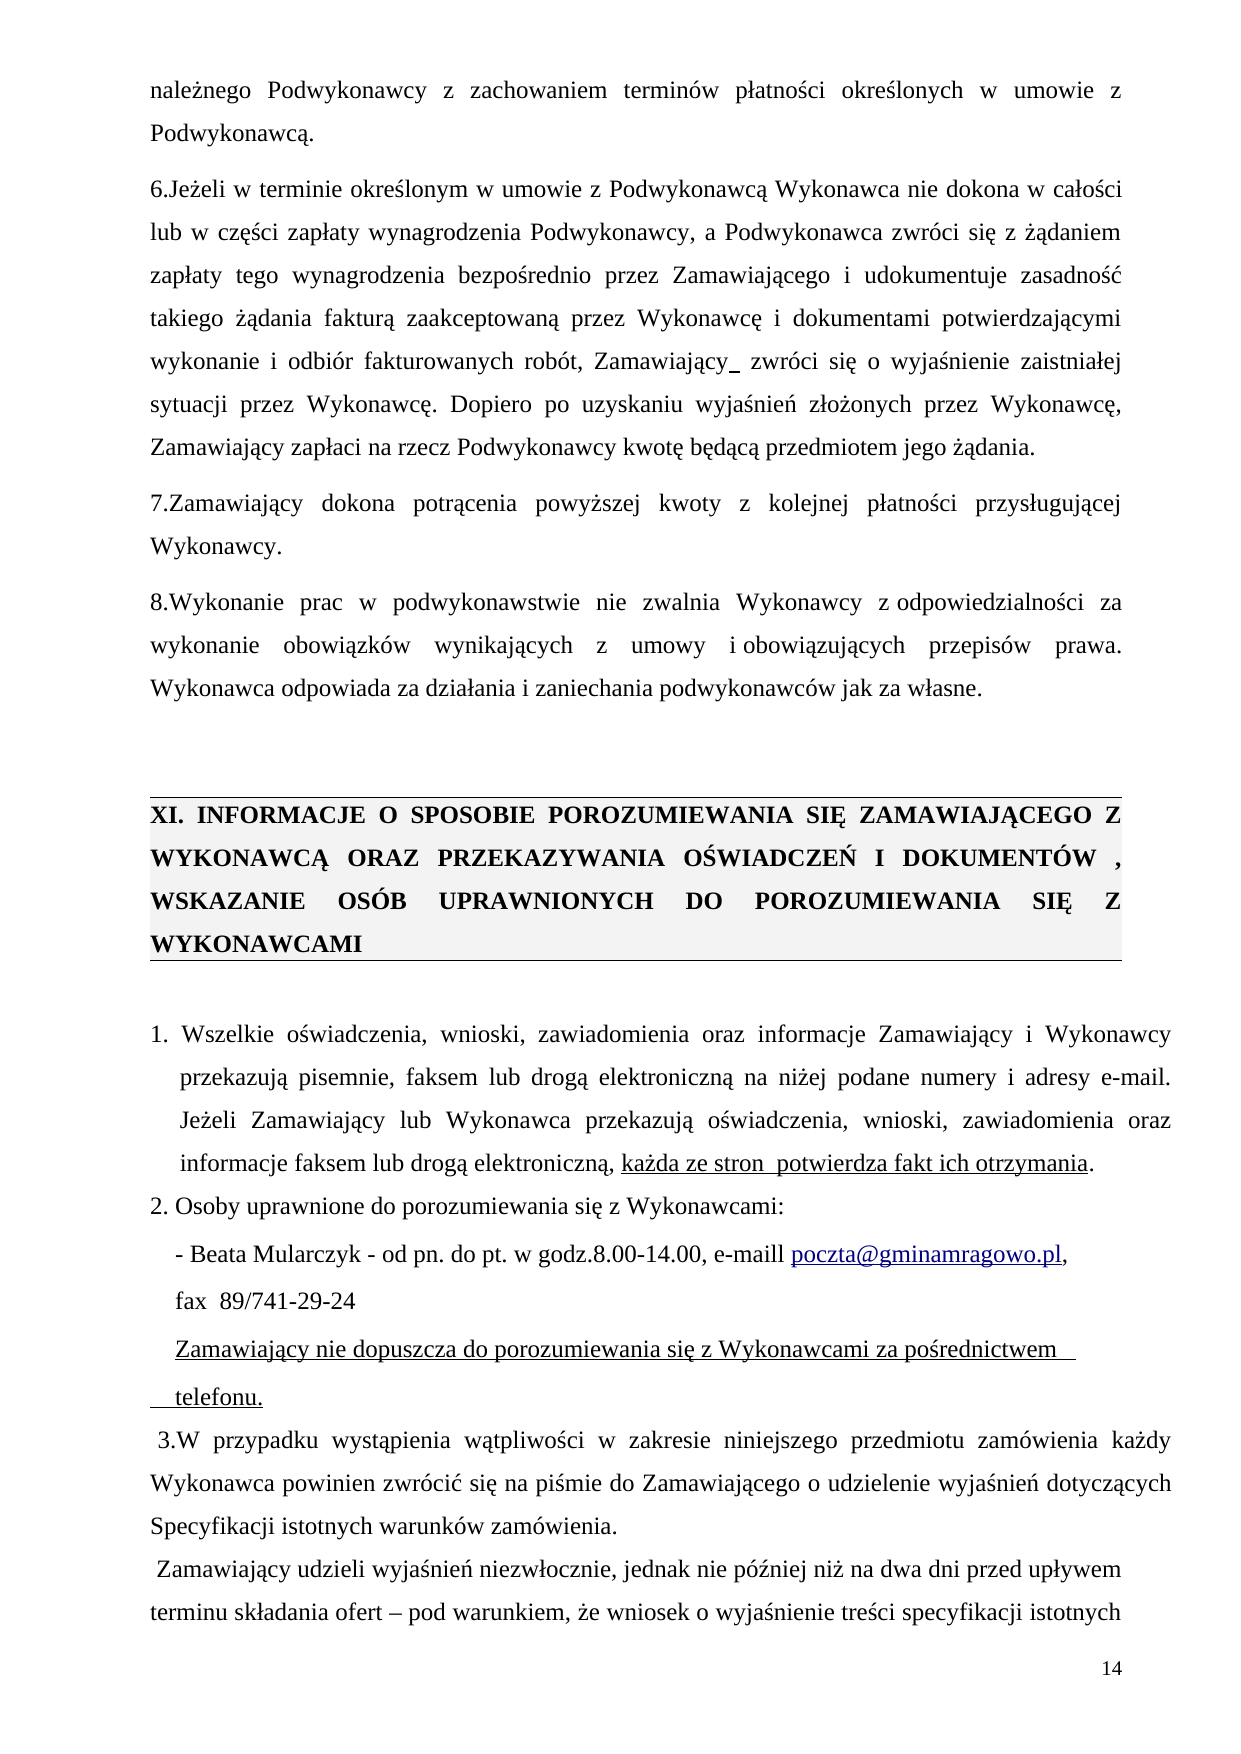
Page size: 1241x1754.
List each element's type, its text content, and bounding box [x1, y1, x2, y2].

text 2. Osoby uprawnione do porozumiewania się z Wykonawcami: [150, 1191, 1122, 1220]
text 8.Wykonanie prac w podwykonawstwie nie zwalnia Wykonawcy z odpowiedzialności za wykonanie obowiązków wynikających z umowy i obowiązujących przepisów prawa. Wykonawca odpowiada za działania i zaniechania podwykonawców jak za własne. [150, 587, 1122, 702]
text Zamawiający nie dopuszcza do porozumiewania się z Wykonawcami za pośrednictwem [150, 1334, 1121, 1363]
text 6.Jeżeli w terminie określonym w umowie z Podwykonawcą Wykonawca nie dokona w całości lub w części zapłaty wynagrodzenia Podwykonawcy, a Podwykonawca zwróci się z żądaniem zapłaty tego wynagrodzenia bezpośrednio przez Zamawiającego i udokumentuje zasadność takiego żądania fakturą zaakceptowaną przez Wykonawcę i dokumentami potwierdzającymi wykonanie i odbiór fakturowanych robót, Zamawiający zwróci się o wyjaśnienie zaistniałej sytuacji przez Wykonawcę. Dopiero po uzyskaniu wyjaśnień złożonych przez Wykonawcę, Zamawiający zapłaci na rzecz Podwykonawcy kwotę będącą przedmiotem jego żądania. [150, 174, 1122, 461]
text 3.W przypadku wystąpienia wątpliwości w zakresie niniejszego przedmiotu zamówienia każdy Wykonawca powinien zwrócić się na piśmie do Zamawiającego o udzielenie wyjaśnień dotyczących Specyfikacji istotnych warunków zamówienia. [131, 1425, 1172, 1540]
text fax 89/741-29-24 [150, 1286, 1121, 1315]
text - Beata Mularczyk - od pn. do pt. w godz.8.00-14.00, e-maill poczta@gminamragowo.pl, [150, 1239, 1121, 1267]
list XI. INFORMACJE O SPOSOBIE POROZUMIEWANIA SIĘ ZAMAWIAJĄCEGO Z WYKONAWCĄ ORAZ PRZEKAZYWANIA OŚWIADCZEŃ I DOKUMENTÓW , WSKAZANIE OSÓB UPRAWNIONYCH DO POROZUMIEWANIA SIĘ Z WYKONAWCAMI [150, 798, 1122, 960]
text 1. Wszelkie oświadczenia, wnioski, zawiadomienia oraz informacje Zamawiający i Wykonawcy przekazują pisemnie, faksem lub drogą elektroniczną na niżej podane numery i adresy e-mail. Jeżeli Zamawiający lub Wykonawca przekazują oświadczenia, wnioski, zawiadomienia oraz informacje faksem lub drogą elektroniczną, każda ze stron potwierdza fakt ich otrzymania. [150, 1019, 1172, 1177]
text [150, 1554, 1122, 1626]
text 7.Zamawiający dokona potrącenia powyższej kwoty z kolejnej płatności przysługującej Wykonawcy. [150, 488, 1122, 560]
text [150, 75, 1122, 147]
text telefonu. [150, 1382, 1121, 1410]
